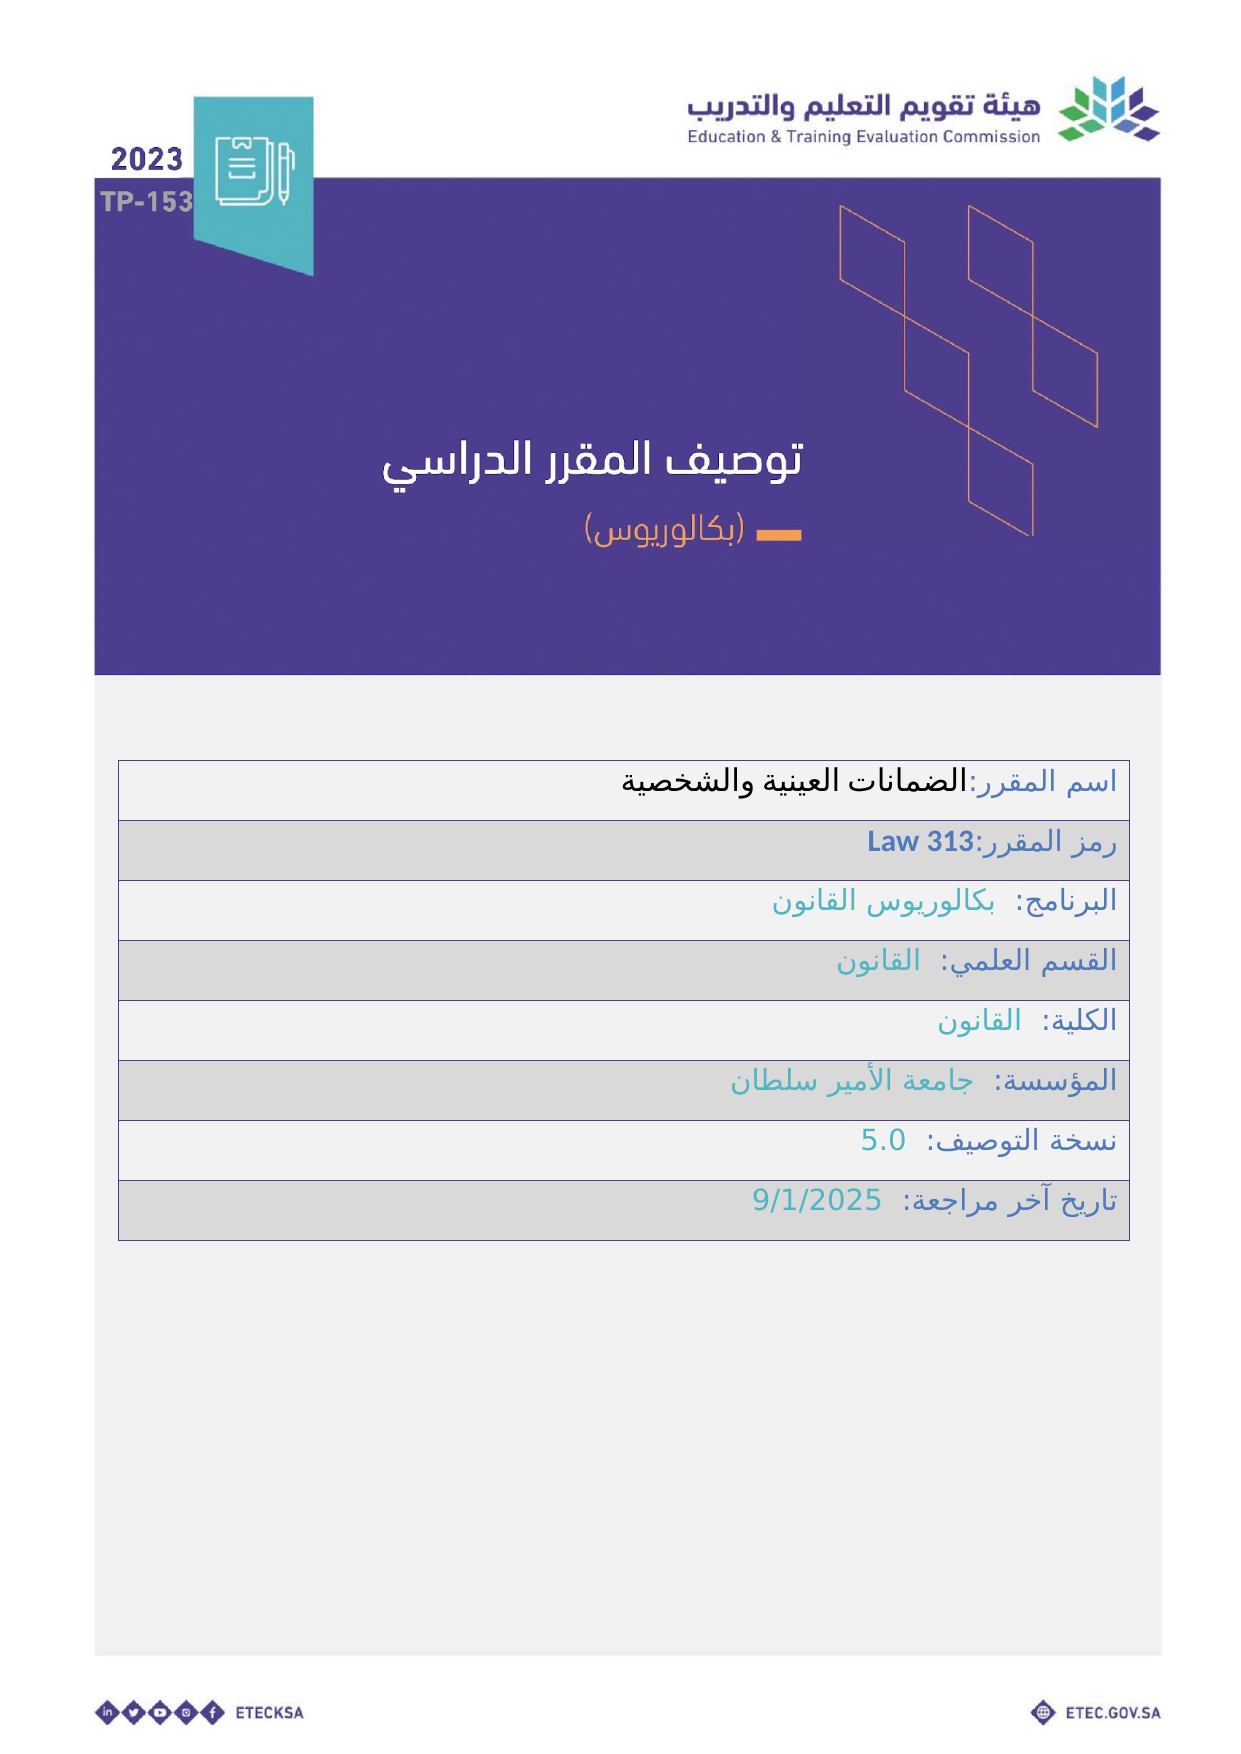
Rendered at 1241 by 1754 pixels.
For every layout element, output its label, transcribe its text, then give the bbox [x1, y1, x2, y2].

table_cell المؤسسة: جامعة الأمير سلطان [119, 1061, 1129, 1120]
table_cell رمز المقرر:Law 313 [119, 821, 1129, 880]
table_cell تاريخ آخر مراجعة: 9/1/2025 [119, 1181, 1129, 1240]
table_header اسم المقرر:الضمانات العينية والشخصية [119, 761, 1129, 820]
table_cell الكلية: القانون [119, 1001, 1129, 1060]
picture [7, 4, 1241, 1754]
table_cell نسخة التوصيف: 5.0 [119, 1121, 1129, 1180]
table_cell القسم العلمي: القانون [119, 941, 1129, 1000]
table_cell البرنامج: بكالوريوس القانون [119, 881, 1129, 940]
